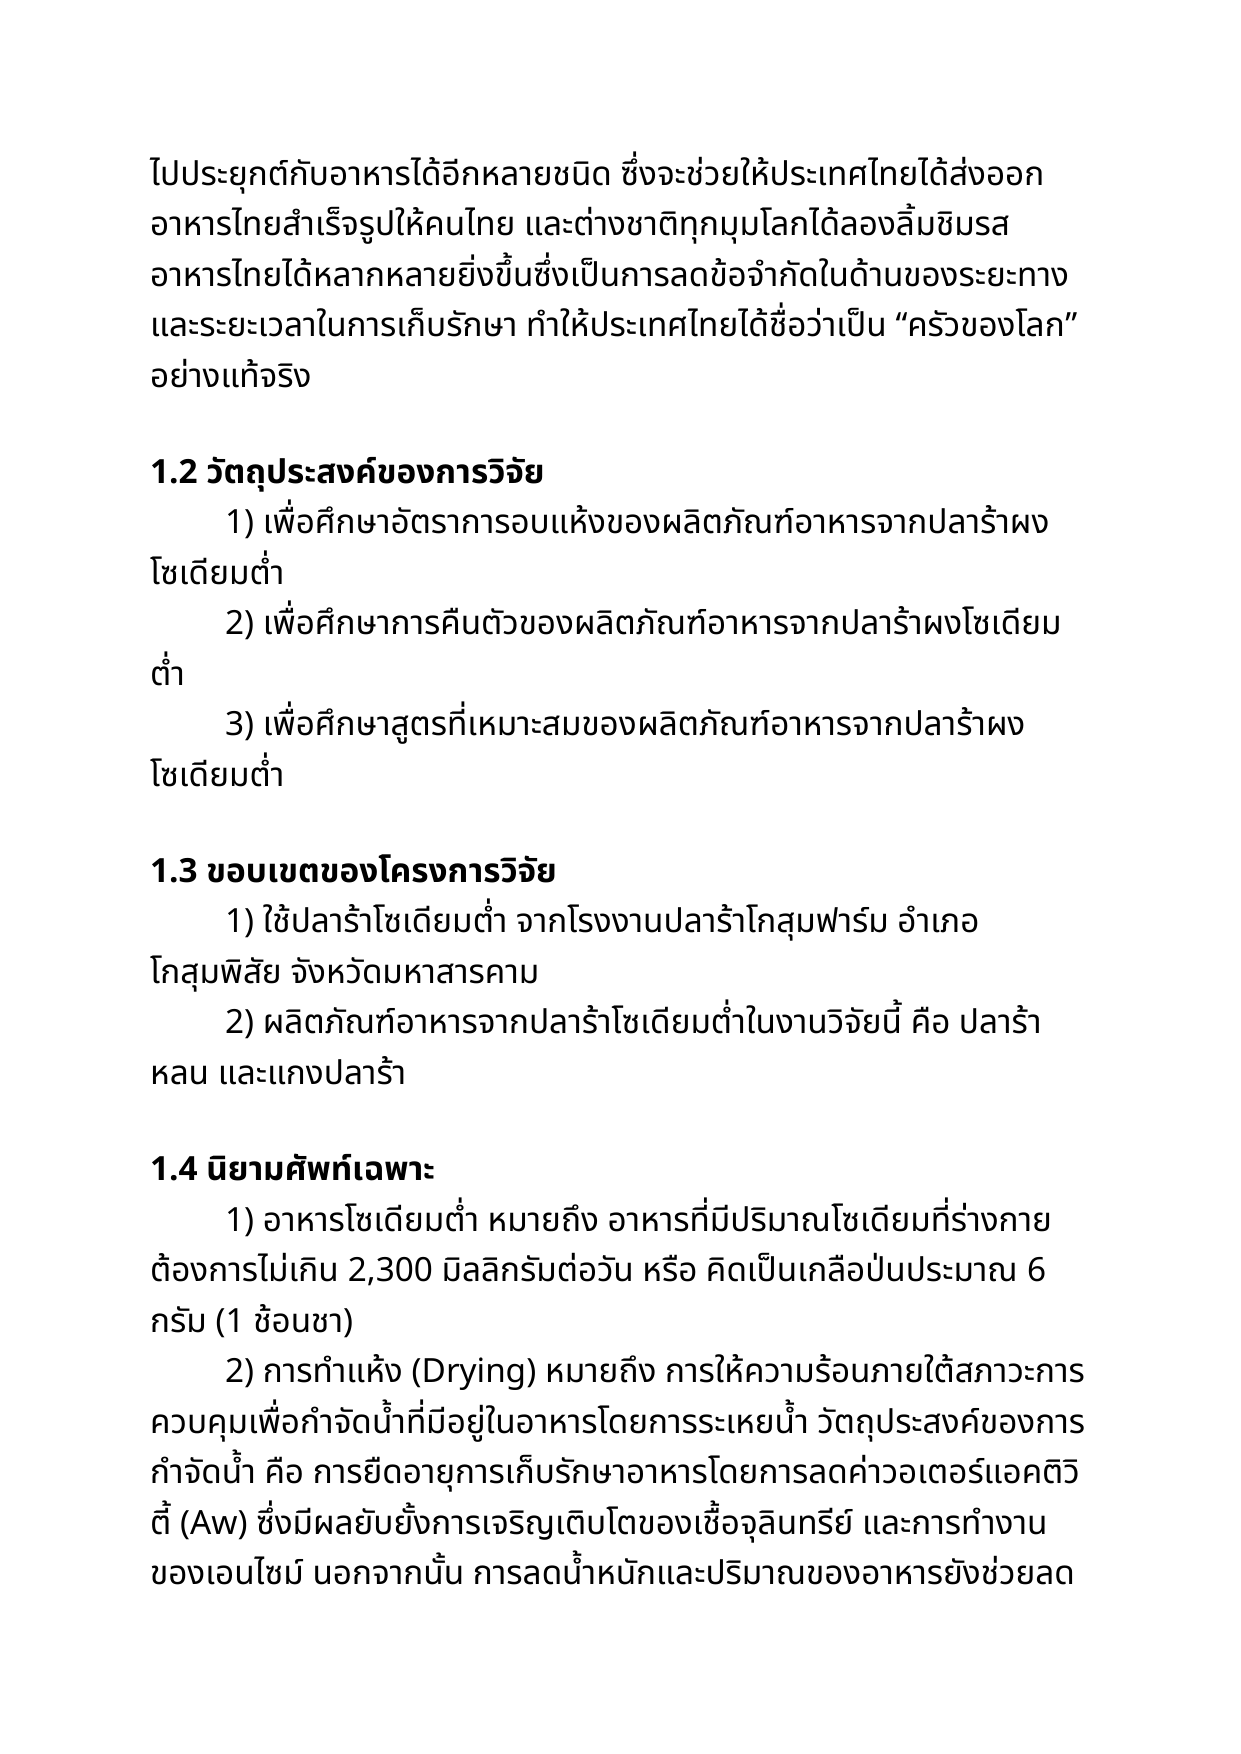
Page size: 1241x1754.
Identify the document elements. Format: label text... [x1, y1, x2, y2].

text 1.4 นิยามศัพท์เฉพาะ [150, 1145, 1090, 1195]
text 1) เพื่อศึกษาอัตราการอบแห้งของผลิตภัณฑ์อาหารจากปลาร้าผงโซเดียมต่ำ [150, 498, 1090, 599]
text 1) ใช้ปลาร้าโซเดียมต่ำ จากโรงงานปลาร้าโกสุมฟาร์ม อำเภอโกสุมพิสัย จังหวัดมหาสารคาม [150, 897, 1090, 998]
text 1.3 ขอบเขตของโครงการวิจัย [150, 847, 1090, 897]
text 2) เพื่อศึกษาการคืนตัวของผลิตภัณฑ์อาหารจากปลาร้าผงโซเดียมต่ำ [150, 599, 1090, 700]
text 1.2 วัตถุประสงค์ของการวิจัย [150, 447, 1090, 498]
text 3) เพื่อศึกษาสูตรที่เหมาะสมของผลิตภัณฑ์อาหารจากปลาร้าผงโซเดียมต่ำ [150, 700, 1090, 801]
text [150, 150, 1090, 402]
text 2) ผลิตภัณฑ์อาหารจากปลาร้าโซเดียมต่ำในงานวิจัยนี้ คือ ปลาร้าหลน และแกงปลาร้า [150, 998, 1090, 1099]
text 1) อาหารโซเดียมต่ำ หมายถึง อาหารที่มีปริมาณโซเดียมที่ร่างกายต้องการไม่เกิน 2,300 มิลลิกรัมต่อวัน หรือ คิดเป็นเกลือป่นประมาณ 6 กรัม (1 ช้อนชา) [150, 1195, 1090, 1347]
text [150, 1347, 1090, 1600]
